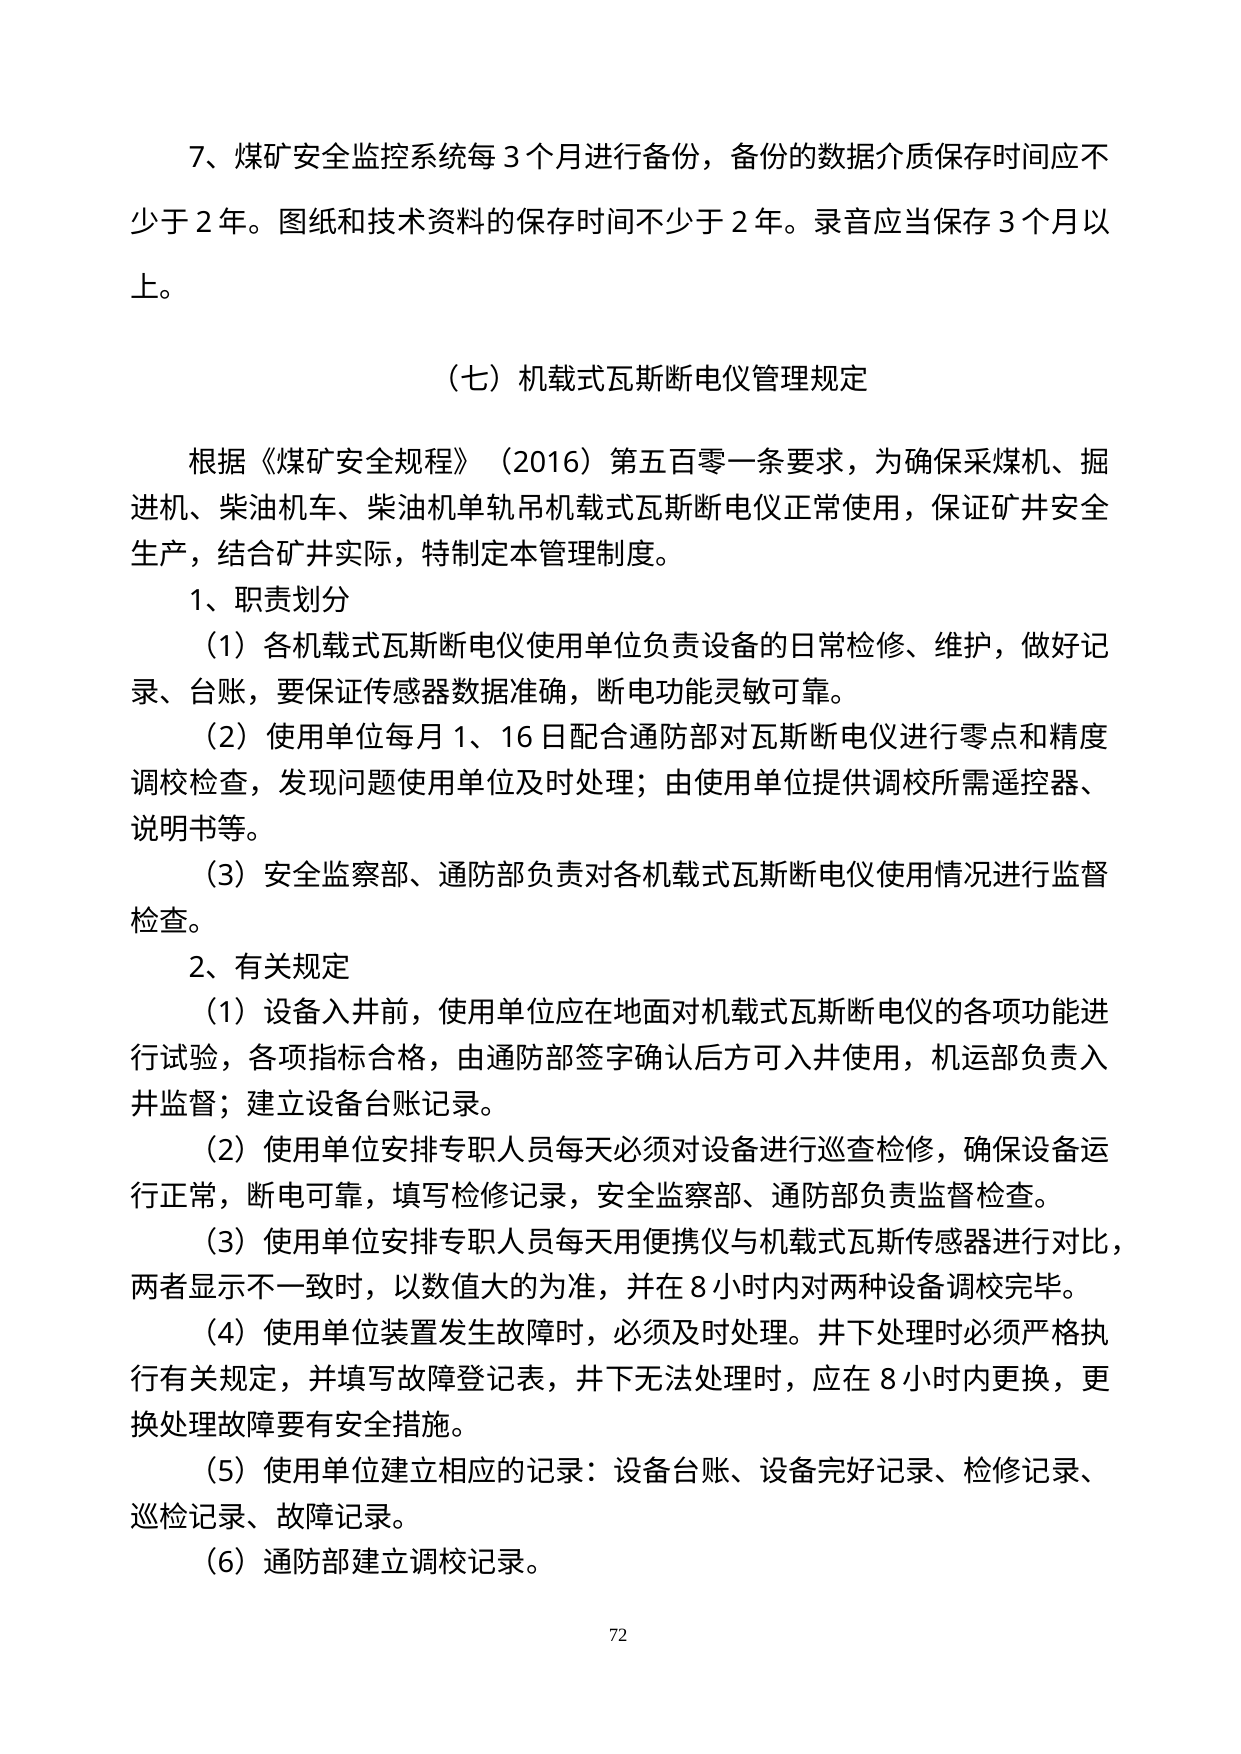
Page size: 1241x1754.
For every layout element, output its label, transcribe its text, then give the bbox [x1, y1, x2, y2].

text 根据《煤矿安全规程》（2016）第五百零一条要求，为确保采煤机、掘进机、柴油机车、柴油机单轨吊机载式瓦斯断电仪正常使用，保证矿井安全生产，结合矿井实际，特制定本管理制度。 [130, 436, 1110, 574]
text （6）通防部建立调校记录。 [130, 1536, 1110, 1582]
text （1）各机载式瓦斯断电仪使用单位负责设备的日常检修、维护，做好记录、台账，要保证传感器数据准确，断电功能灵敏可靠。 [130, 619, 1110, 711]
text （4）使用单位装置发生故障时，必须及时处理。井下处理时必须严格执行有关规定，并填写故障登记表，井下无法处理时，应在8小时内更换，更换处理故障要有安全措施。 [130, 1307, 1110, 1444]
text （2）使用单位安排专职人员每天必须对设备进行巡查检修，确保设备运行正常，断电可靠，填写检修记录，安全监察部、通防部负责监督检查。 [130, 1124, 1110, 1215]
text （5）使用单位建立相应的记录：设备台账、设备完好记录、检修记录、巡检记录、故障记录。 [130, 1444, 1110, 1536]
text （2）使用单位每月1、16日配合通防部对瓦斯断电仪进行零点和精度调校检查，发现问题使用单位及时处理；由使用单位提供调校所需遥控器、说明书等。 [130, 711, 1110, 849]
subtitle （七）机载式瓦斯断电仪管理规定 [130, 344, 1110, 409]
text 2、有关规定 [130, 940, 1110, 986]
text （3）安全监察部、通防部负责对各机载式瓦斯断电仪使用情况进行监督检查。 [130, 849, 1110, 940]
text 7、煤矿安全监控系统每3个月进行备份，备份的数据介质保存时间应不少于2年。图纸和技术资料的保存时间不少于2年。录音应当保存3个月以上。 [130, 122, 1110, 317]
text 1、职责划分 [130, 574, 1110, 619]
text （1）设备入井前，使用单位应在地面对机载式瓦斯断电仪的各项功能进行试验，各项指标合格，由通防部签字确认后方可入井使用，机运部负责入井监督；建立设备台账记录。 [130, 986, 1110, 1124]
text （3）使用单位安排专职人员每天用便携仪与机载式瓦斯传感器进行对比，两者显示不一致时，以数值大的为准，并在8小时内对两种设备调校完毕。 [130, 1215, 1110, 1307]
